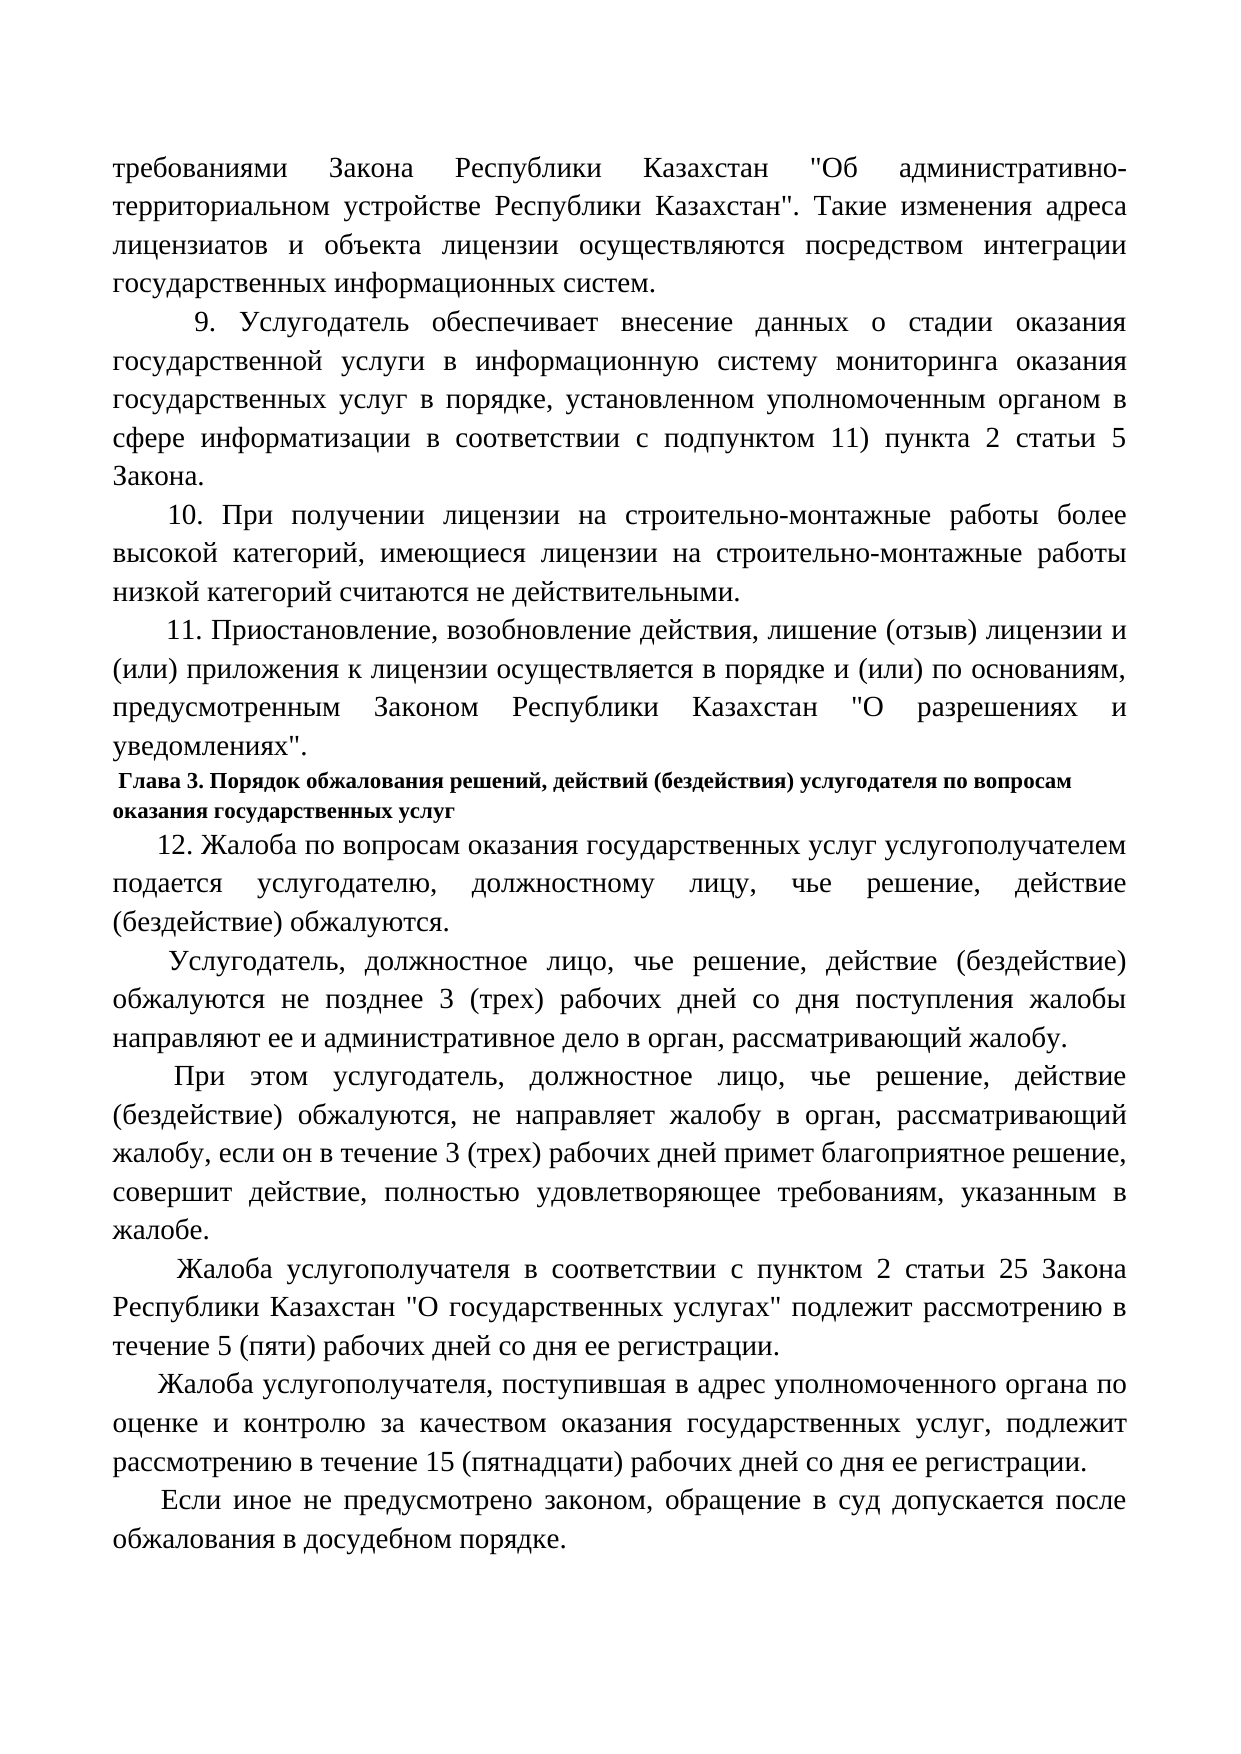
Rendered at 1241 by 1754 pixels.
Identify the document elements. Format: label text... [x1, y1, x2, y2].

text 9. Услугодатель обеспечивает внесение данных о стадии оказания государственной услуги в информационную систему мониторинга оказания государственных услуг в порядке, установленном уполномоченным органом в сфере информатизации в соответствии с подпунктом 11) пункта 2 статьи 5 Закона. [112, 304, 1128, 492]
text 10. При получении лицензии на строительно-монтажные работы более высокой категорий, имеющиеся лицензии на строительно-монтажные работы низкой категорий считаются не действительными. [112, 497, 1128, 607]
text 11. Приостановление, возобновление действия, лишение (отзыв) лицензии и (или) приложения к лицензии осуществляется в порядке и (или) по основаниям, предусмотренным Законом Республики Казахстан "О разрешениях и уведомлениях". [112, 612, 1128, 762]
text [112, 150, 1128, 299]
text Жалоба услугополучателя, поступившая в адрес уполномоченного органа по оценке и контролю за качеством оказания государственных услуг, подлежит рассмотрению в течение 15 (пятнадцати) рабочих дней со дня ее регистрации. [112, 1367, 1128, 1477]
text При этом услугодатель, должностное лицо, чье решение, действие (бездействие) обжалуются, не направляет жалобу в орган, рассматривающий жалобу, если он в течение 3 (трех) рабочих дней примет благоприятное решение, совершит действие, полностью удовлетворяющее требованиям, указанным в жалобе. [112, 1058, 1128, 1246]
text Жалоба услугополучателя в соответствии с пунктом 2 статьи 25 Закона Республики Казахстан "О государственных услугах" подлежит рассмотрению в течение 5 (пяти) рабочих дней со дня ее регистрации. [112, 1251, 1128, 1362]
text 12. Жалоба по вопросам оказания государственных услуг услугополучателем подается услугодателю, должностному лицу, чье решение, действие (бездействие) обжалуются. [112, 827, 1128, 938]
text Услугодатель, должностное лицо, чье решение, действие (бездействие) обжалуются не позднее 3 (трех) рабочих дней со дня поступления жалобы направляют ее и административное дело в орган, рассматривающий жалобу. [112, 943, 1128, 1053]
text Глава 3. Порядок обжалования решений, действий (бездействия) услугодателя по вопросам оказания государственных услуг [112, 767, 1128, 823]
text Если иное не предусмотрено законом, обращение в суд допускается после обжалования в досудебном порядке. [112, 1482, 1128, 1554]
